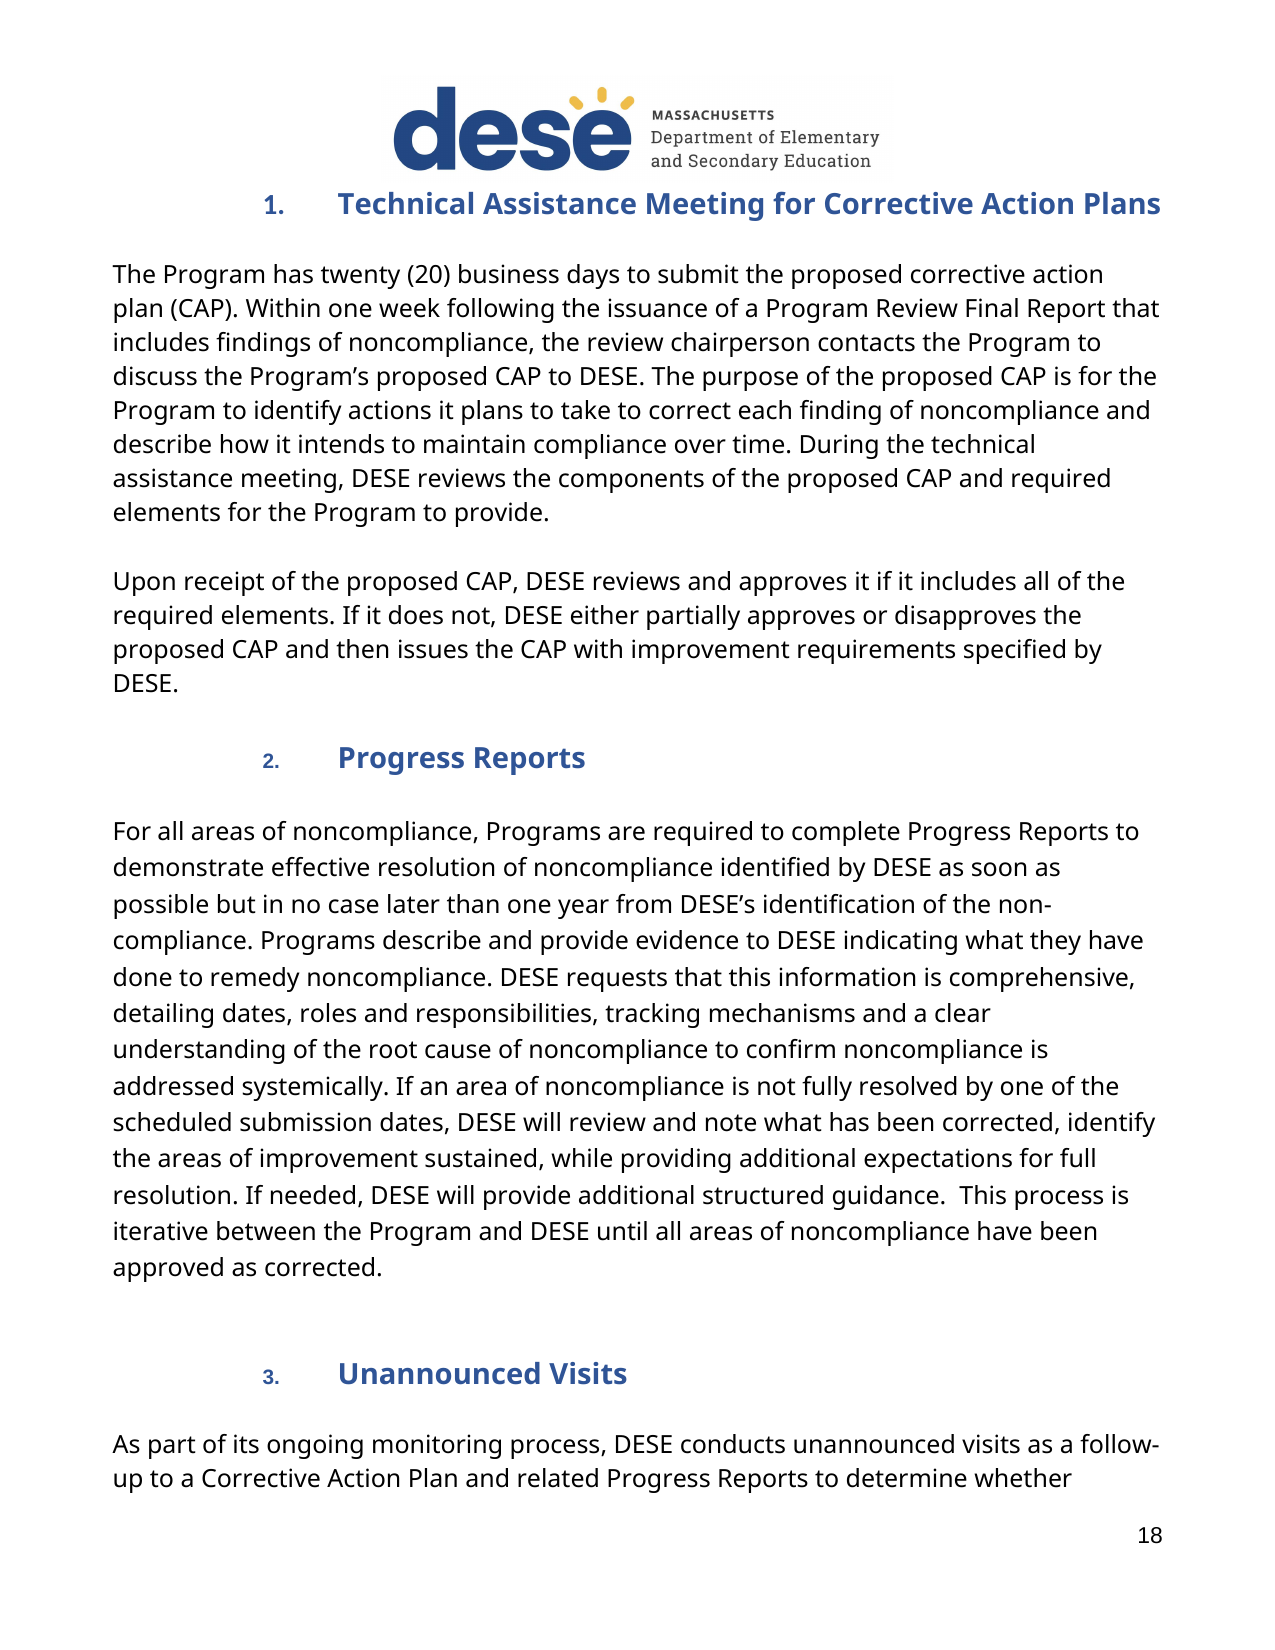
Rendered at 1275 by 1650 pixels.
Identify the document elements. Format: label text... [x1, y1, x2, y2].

subtitle Progress Reports [262, 738, 1162, 777]
subtitle Unannounced Visits [262, 1353, 1162, 1393]
text For all areas of noncompliance, Programs are required to complete Progress Reports to demonstrate effective resolution of noncompliance identified by DESE as soon as possible but in no case later than one year from DESE’s identification of the non-compliance. Programs describe and provide evidence to DESE indicating what they have done to remedy noncompliance. DESE requests that this information is comprehensive, detailing dates, roles and responsibilities, tracking mechanisms and a clear understanding of the root cause of noncompliance to confirm noncompliance is addressed systemically. If an area of noncompliance is not fully resolved by one of the scheduled submission dates, DESE will review and note what has been corrected, identify the areas of improvement sustained, while providing additional expectations for full resolution. If needed, DESE will provide additional structured guidance. This process is iterative between the Program and DESE until all areas of noncompliance have been approved as corrected. [112, 814, 1162, 1284]
subtitle Technical Assistance Meeting for Corrective Action Plans [262, 183, 1162, 223]
text Upon receipt of the proposed CAP, DESE reviews and approves it if it includes all of the required elements. If it does not, DESE either partially approves or disapproves the proposed CAP and then issues the CAP with improvement requirements specified by DESE. [112, 563, 1162, 699]
text The Program has twenty (20) business days to submit the proposed corrective action plan (CAP). Within one week following the issuance of a Program Review Final Report that includes findings of noncompliance, the review chairperson contacts the Program to discuss the Program’s proposed CAP to DESE. The purpose of the proposed CAP is for the Program to identify actions it plans to take to correct each finding of noncompliance and describe how it intends to maintain compliance over time. During the technical assistance meeting, DESE reviews the components of the proposed CAP and required elements for the Program to provide. [112, 257, 1162, 529]
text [112, 1427, 1162, 1495]
